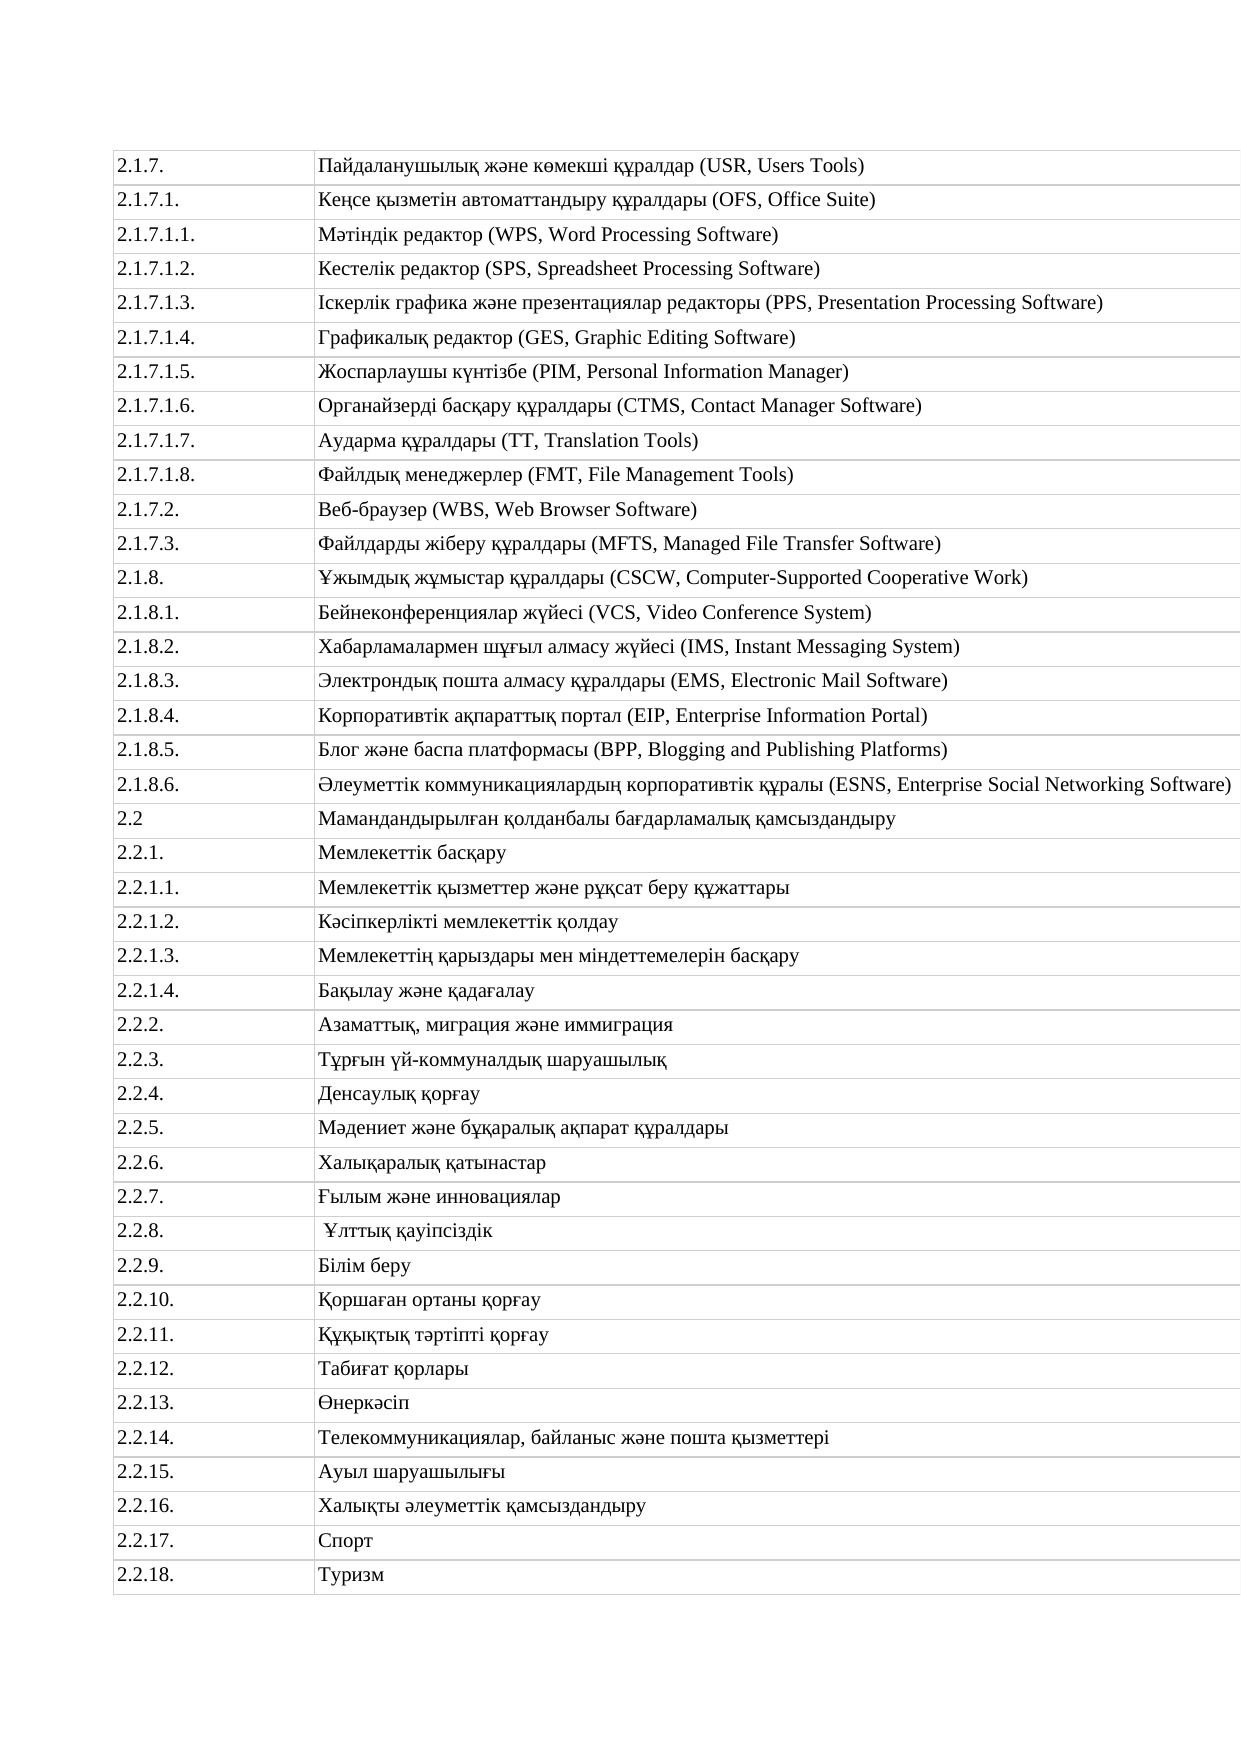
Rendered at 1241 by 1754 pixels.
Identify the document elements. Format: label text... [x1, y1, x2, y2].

table_cell Графикалық редактор (GES, Graphic Editing Software) [315, 323, 1240, 356]
table_cell 2.1.7.1.4. [114, 323, 314, 356]
table_cell Веб-браузер (WBS, Web Browser Software) [315, 495, 1240, 528]
table_cell Кестелік редактор (SPS, Spreadsheet Processing Software) [315, 254, 1240, 287]
table_cell Өнеркәсіп [315, 1389, 1240, 1422]
table_cell Бейнеконференциялар жүйесі (VCS, Video Conference System) [315, 598, 1240, 631]
table_cell 2.2.7. [114, 1183, 314, 1216]
table_cell 2.2.1.1. [114, 873, 314, 906]
table_cell 2.2.5. [114, 1114, 314, 1147]
table_cell 2.1.7.1.8. [114, 461, 314, 494]
table_cell 2.2.18. [114, 1561, 314, 1594]
table_cell Файлдық менеджерлер (FMT, File Management Tools) [315, 461, 1240, 494]
table_cell Халықты әлеуметтік қамсыздандыру [315, 1492, 1240, 1525]
table_cell Корпоративтік ақпараттық портал (EIP, Enterprise Information Portal) [315, 701, 1240, 734]
table_cell 2.1.7.1.6. [114, 392, 314, 425]
table_cell 2.2 [114, 804, 314, 837]
table_cell Табиғат қорлары [315, 1354, 1240, 1387]
table_cell 2.1.7.2. [114, 495, 314, 528]
table_cell 2.1.7.1.1. [114, 220, 314, 253]
table_cell Жоспарлаушы күнтізбе (PIM, Personal Information Manager) [315, 358, 1240, 391]
table_cell 2.2.8. [114, 1217, 314, 1250]
table_cell Ауыл шаруашылығы [315, 1458, 1240, 1491]
table_cell Іскерлік графика және презентациялар редакторы (PPS, Presentation Processing Software) [315, 289, 1240, 322]
table_cell 2.1.8.5. [114, 736, 314, 769]
table_cell Бақылау және қадағалау [315, 976, 1240, 1009]
table_cell Мемлекеттік қызметтер және рұқсат беру құжаттары [315, 873, 1240, 906]
table_cell Мәтіндік редактор (WPS, Word Processing Software) [315, 220, 1240, 253]
table_cell 2.2.1.4. [114, 976, 314, 1009]
table_cell 2.2.13. [114, 1389, 314, 1422]
table_cell 2.2.15. [114, 1458, 314, 1491]
table_cell 2.1.8.2. [114, 633, 314, 666]
table_cell Ұжымдық жұмыстар құралдары (CSCW, Computer-Supported Cooperative Work) [315, 564, 1240, 597]
table_cell 2.1.8.6. [114, 770, 314, 803]
table_cell Органайзерді басқару құралдары (CTMS, Contact Manager Software) [315, 392, 1240, 425]
table_cell Құқықтық тәртіпті қорғау [315, 1320, 1240, 1353]
table_cell Файлдарды жіберу құралдары (MFTS, Managed File Transfer Software) [315, 529, 1240, 562]
table_cell 2.2.4. [114, 1079, 314, 1112]
table_cell Кеңсе қызметін автоматтандыру құралдары (OFS, Office Suite) [315, 186, 1240, 219]
table_cell 2.2.3. [114, 1045, 314, 1078]
table_cell 2.1.7.1. [114, 186, 314, 219]
table_cell Ғылым және инновациялар [315, 1183, 1240, 1216]
table_cell 2.2.1. [114, 839, 314, 872]
table_cell Денсаулық қорғау [315, 1079, 1240, 1112]
table_cell 2.2.10. [114, 1286, 314, 1319]
table_cell Туризм [315, 1561, 1240, 1594]
table_cell Хабарламалармен шұғыл алмасу жүйесі (IMS, Instant Messaging System) [315, 633, 1240, 666]
table_cell 2.2.16. [114, 1492, 314, 1525]
table_cell 2.1.8.4. [114, 701, 314, 734]
table_cell 2.1.7.3. [114, 529, 314, 562]
table_cell 2.1.7.1.2. [114, 254, 314, 287]
table_cell Халықаралық қатынастар [315, 1148, 1240, 1181]
table_cell Аударма құралдары (TT, Translation Tools) [315, 426, 1240, 459]
table_cell 2.2.1.2. [114, 908, 314, 941]
table_cell 2.1.7.1.5. [114, 358, 314, 391]
table_cell Білім беру [315, 1251, 1240, 1284]
table_cell 2.2.2. [114, 1011, 314, 1044]
table_cell Мамандандырылған қолданбалы бағдарламалық қамсыздандыру [315, 804, 1240, 837]
table_cell 2.2.11. [114, 1320, 314, 1353]
table_cell Кәсіпкерлікті мемлекеттік қолдау [315, 908, 1240, 941]
table_cell 2.2.14. [114, 1423, 314, 1456]
table_cell Электрондық пошта алмасу құралдары (EMS, Electronic Mail Software) [315, 667, 1240, 700]
table_cell Блог және баспа платформасы (BPP, Blogging and Publishing Platforms) [315, 736, 1240, 769]
table_cell Пайдаланушылық және көмекші құралдар (USR, Users Tools) [315, 151, 1240, 184]
table_cell 2.2.6. [114, 1148, 314, 1181]
table_cell 2.2.9. [114, 1251, 314, 1284]
table_cell 2.1.8. [114, 564, 314, 597]
table_cell Әлеуметтік коммуникациялардың корпоративтік құралы (ESNS, Enterprise Social Networking Software) [315, 770, 1240, 803]
table_cell Қоршаған ортаны қорғау [315, 1286, 1240, 1319]
table_cell 2.1.7.1.3. [114, 289, 314, 322]
table_cell Телекоммуникациялар, байланыс және пошта қызметтері [315, 1423, 1240, 1456]
table_cell 2.1.8.1. [114, 598, 314, 631]
table_cell 2.2.12. [114, 1354, 314, 1387]
table_cell Мемлекеттік басқару [315, 839, 1240, 872]
table_cell Ұлттық қауіпсіздік [315, 1217, 1240, 1250]
table_cell Мәдениет және бұқаралық ақпарат құралдары [315, 1114, 1240, 1147]
table_cell Азаматтық, миграция және иммиграция [315, 1011, 1240, 1044]
table_cell Мемлекеттің қарыздары мен міндеттемелерін басқару [315, 942, 1240, 975]
table_cell 2.2.1.3. [114, 942, 314, 975]
table_cell 2.2.17. [114, 1526, 314, 1559]
table_cell 2.1.7.1.7. [114, 426, 314, 459]
table_cell 2.1.8.3. [114, 667, 314, 700]
table_cell 2.1.7. [114, 151, 314, 184]
table_cell Спорт [315, 1526, 1240, 1559]
table_cell Тұрғын үй-коммуналдық шаруашылық [315, 1045, 1240, 1078]
